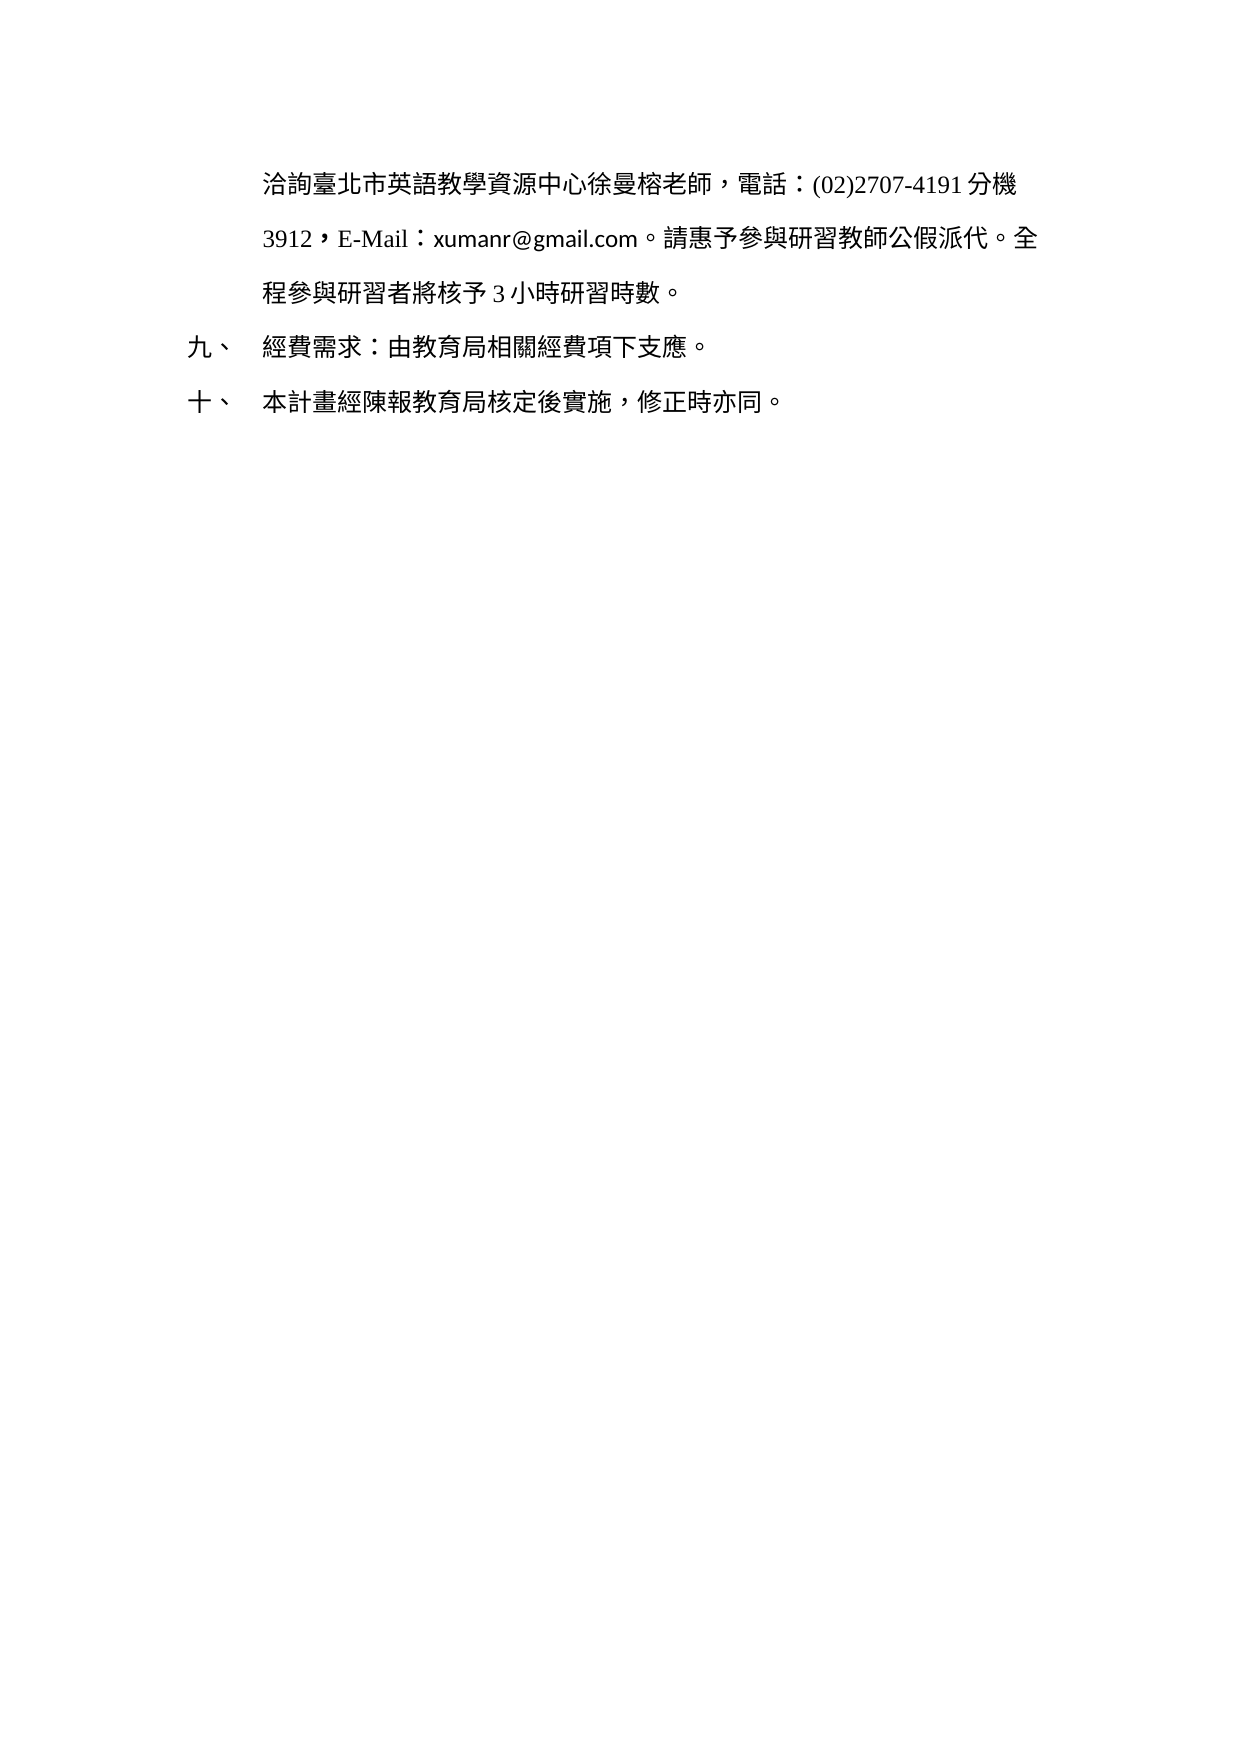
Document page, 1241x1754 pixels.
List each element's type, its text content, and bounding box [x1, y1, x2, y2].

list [187, 164, 1053, 309]
list 本計畫經陳報教育局核定後實施，修正時亦同。 [187, 382, 1053, 418]
list 經費需求：由教育局相關經費項下支應。 [187, 328, 1053, 364]
